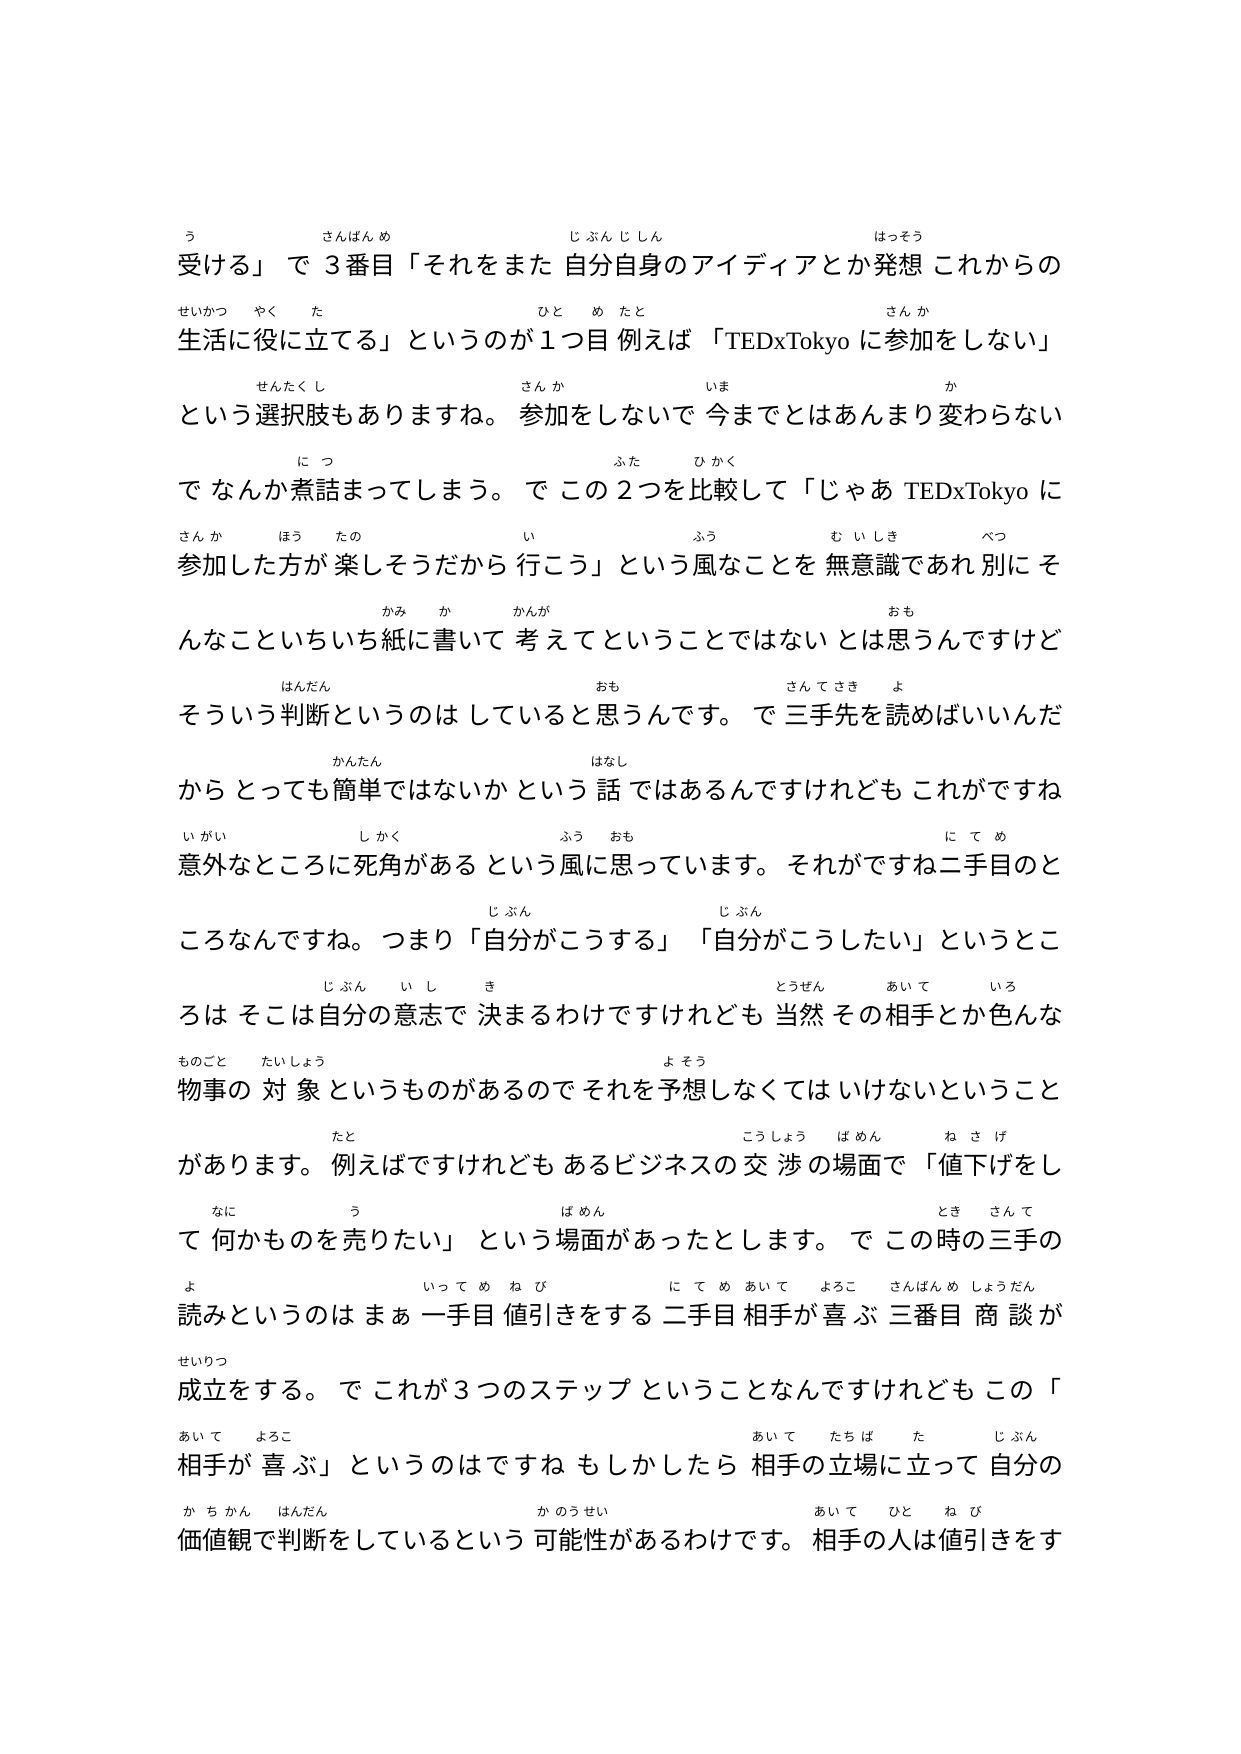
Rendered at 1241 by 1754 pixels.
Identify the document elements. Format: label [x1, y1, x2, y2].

text [177, 217, 1063, 1567]
